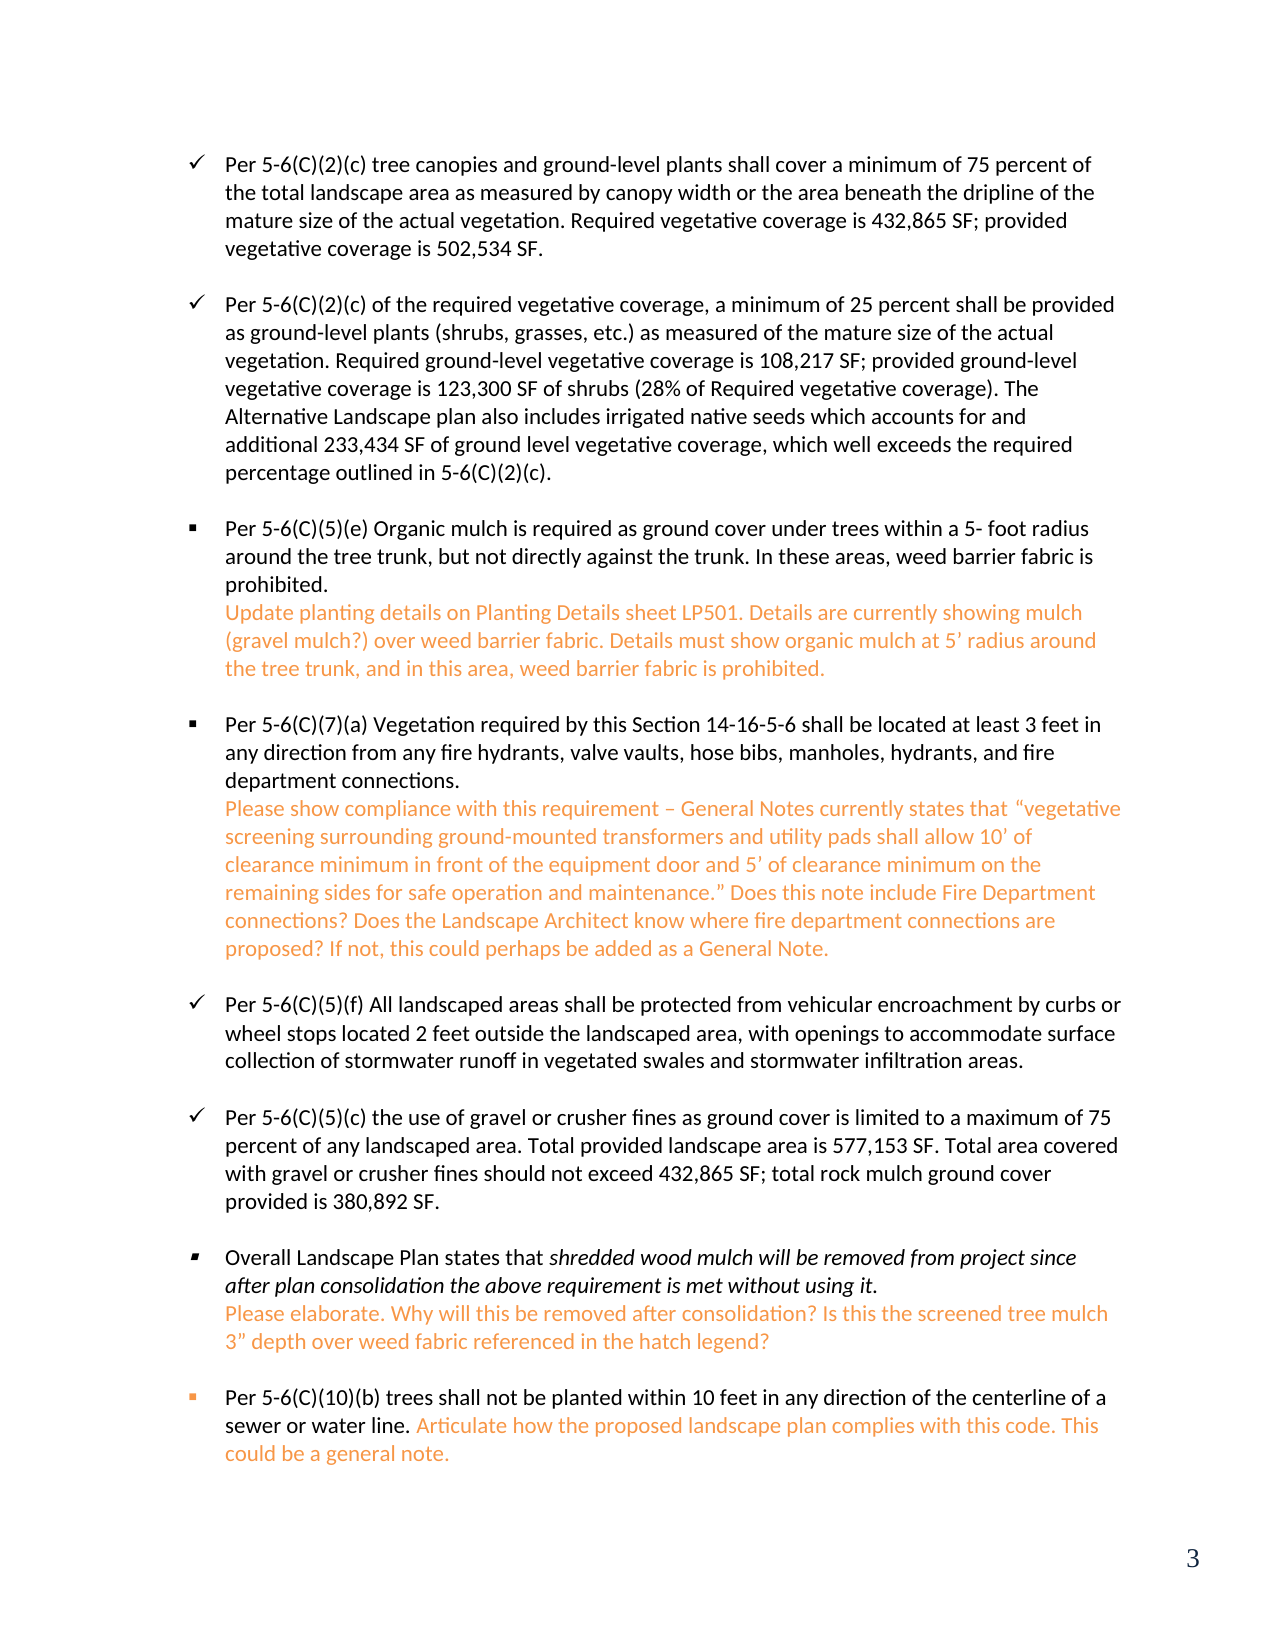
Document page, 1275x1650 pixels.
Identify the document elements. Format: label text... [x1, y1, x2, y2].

text Please show compliance with this requirement – General Notes currently states that “vegetative screening surrounding ground-mounted transformers and utility pads shall allow 10’ of clearance minimum in front of the equipment door and 5’ of clearance minimum on the remaining sides for safe operation and maintenance.” Does this note include Fire Department connections? Does the Landscape Architect know where fire department connections are proposed? If not, this could perhaps be added as a General Note. [225, 794, 1125, 963]
list Per 5-6(C)(10)(b) trees shall not be planted within 10 feet in any direction of the centerline of a sewer or water line. Articulate how the proposed landscape plan complies with this code. This could be a general note. [187, 1383, 1125, 1467]
list Update planting details on Planting Details sheet LP501. Details are currently showing mulch (gravel mulch?) over weed barrier fabric. Details must show organic mulch at 5’ radius around the tree trunk, and in this area, weed barrier fabric is prohibited. [225, 598, 1125, 682]
list Per 5-6(C)(5)(c) the use of gravel or crusher fines as ground cover is limited to a maximum of 75 percent of any landscaped area. Total provided landscape area is 577,153 SF. Total area covered with gravel or crusher fines should not exceed 432,865 SF; total rock mulch ground cover provided is 380,892 SF. [187, 1103, 1125, 1215]
list Overall Landscape Plan states that shredded wood mulch will be removed from project since after plan consolidation the above requirement is met without using it. [187, 1243, 1125, 1299]
list Per 5-6(C)(2)(c) tree canopies and ground-level plants shall cover a minimum of 75 percent of the total landscape area as measured by canopy width or the area beneath the dripline of the mature size of the actual vegetation. Required vegetative coverage is 432,865 SF; provided vegetative coverage is 502,534 SF. [187, 150, 1125, 262]
list Per 5-6(C)(2)(c) of the required vegetative coverage, a minimum of 25 percent shall be provided as ground-level plants (shrubs, grasses, etc.) as measured of the mature size of the actual vegetation. Required ground-level vegetative coverage is 108,217 SF; provided ground-level vegetative coverage is 123,300 SF of shrubs (28% of Required vegetative coverage). The Alternative Landscape plan also includes irrigated native seeds which accounts for and additional 233,434 SF of ground level vegetative coverage, which well exceeds the required percentage outlined in 5-6(C)(2)(c). [187, 290, 1125, 486]
list Per 5-6(C)(7)(a) Vegetation required by this Section 14-16-5-6 shall be located at least 3 feet in any direction from any fire hydrants, valve vaults, hose bibs, manholes, hydrants, and fire department connections. [187, 710, 1125, 794]
list Please elaborate. Why will this be removed after consolidation? Is this the screened tree mulch 3” depth over weed fabric referenced in the hatch legend? [225, 1299, 1125, 1355]
list Per 5-6(C)(5)(e) Organic mulch is required as ground cover under trees within a 5- foot radius around the tree trunk, but not directly against the trunk. In these areas, weed barrier fabric is prohibited. [187, 514, 1125, 598]
list Per 5-6(C)(5)(f) All landscaped areas shall be protected from vehicular encroachment by curbs or wheel stops located 2 feet outside the landscaped area, with openings to accommodate surface collection of stormwater runoff in vegetated swales and stormwater infiltration areas. [187, 991, 1125, 1075]
